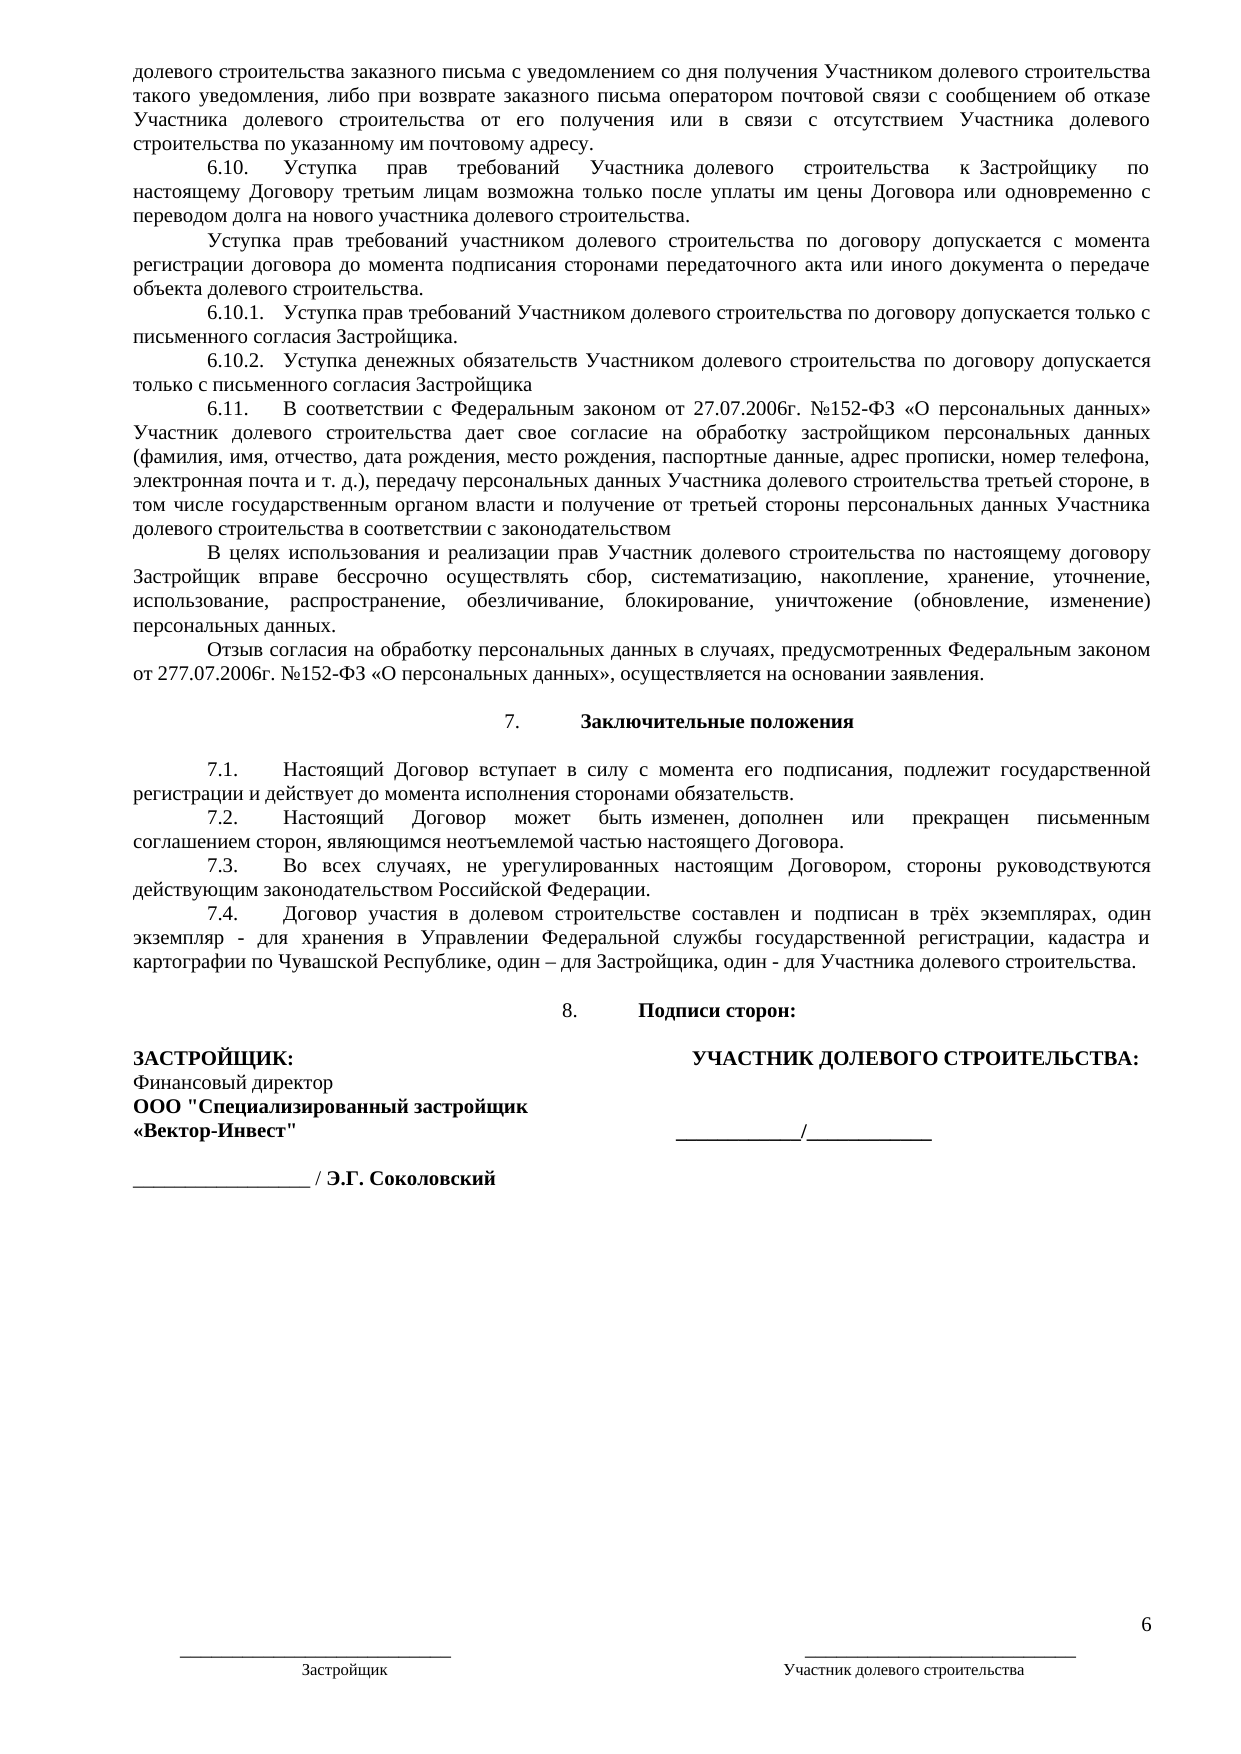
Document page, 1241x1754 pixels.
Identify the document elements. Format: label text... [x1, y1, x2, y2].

text 6.10.2. Уступка денежных обязательств Участником долевого строительства по договору допускается только с письменного согласия Застройщика [133, 348, 1152, 396]
text 7.2. Настоящий Договор может быть изменен, дополнен или прекращен письменным соглашением сторон, являющимся неотъемлемой частью настоящего Договора. [133, 805, 1152, 853]
text Уступка прав требований участником долевого строительства по договору допускается с момента регистрации договора до момента подписания сторонами передаточного акта или иного документа о передаче объекта долевого строительства. [133, 227, 1152, 300]
text В целях использования и реализации прав Участник долевого строительства по настоящему договору Застройщик вправе бессрочно осуществлять сбор, систематизацию, накопление, хранение, уточнение, использование, распространение, обезличивание, блокирование, уничтожение (обновление, изменение) персональных данных. [133, 540, 1152, 637]
table_header ЗАСТРОЙЩИК: [122, 1046, 664, 1070]
text 7.1. Настоящий Договор вступает в силу с момента его подписания, подлежит государственной регистрации и действует до момента исполнения сторонами обязательств. [133, 757, 1152, 805]
text 7.3. Во всех случаях, не урегулированных настоящим Договором, стороны руководствуются действующим законодательством Российской Федерации. [133, 853, 1152, 901]
table_cell ____________/____________ [665, 1070, 1167, 1190]
table_header УЧАСТНИК ДОЛЕВОГО СТРОИТЕЛЬСТВА: [665, 1046, 1167, 1070]
table_cell Финансовый директор ООО "Специализированный застройщик «Вектор-Инвест" _________________ / Э.Г. Соколовский [122, 1070, 664, 1190]
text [133, 59, 1152, 155]
text 6.10. Уступка прав требований Участника долевого строительства к Застройщику по настоящему Договору третьим лицам возможна только после уплаты им цены Договора или одновременно с переводом долга на нового участника долевого строительства. [133, 155, 1152, 227]
text Отзыв согласия на обработку персональных данных в случаях, предусмотренных Федеральным законом от 277.07.2006г. №152-ФЗ «О персональных данных», осуществляется на основании заявления. [133, 637, 1152, 685]
text 6.10.1. Уступка прав требований Участником долевого строительства по договору допускается только с письменного согласия Застройщика. [133, 300, 1152, 348]
text 7.4. Договор участия в долевом строительстве составлен и подписан в трёх экземплярах, один экземпляр - для хранения в Управлении Федеральной службы государственной регистрации, кадастра и картографии по Чувашской Республике, один – для Застройщика, один - для Участника долевого строительства. [133, 901, 1152, 973]
list Заключительные положения [133, 709, 1152, 733]
list Подписи сторон: [133, 997, 1152, 1022]
text 6.11. В соответствии с Федеральным законом от 27.07.2006г. №152-ФЗ «О персональных данных» Участник долевого строительства дает свое согласие на обработку застройщиком персональных данных (фамилия, имя, отчество, дата рождения, место рождения, паспортные данные, адрес прописки, номер телефона, электронная почта и т. д.), передачу персональных данных Участника долевого строительства третьей стороне, в том числе государственным органом власти и получение от третьей стороны персональных данных Участника долевого строительства в соответствии с законодательством [133, 396, 1152, 540]
